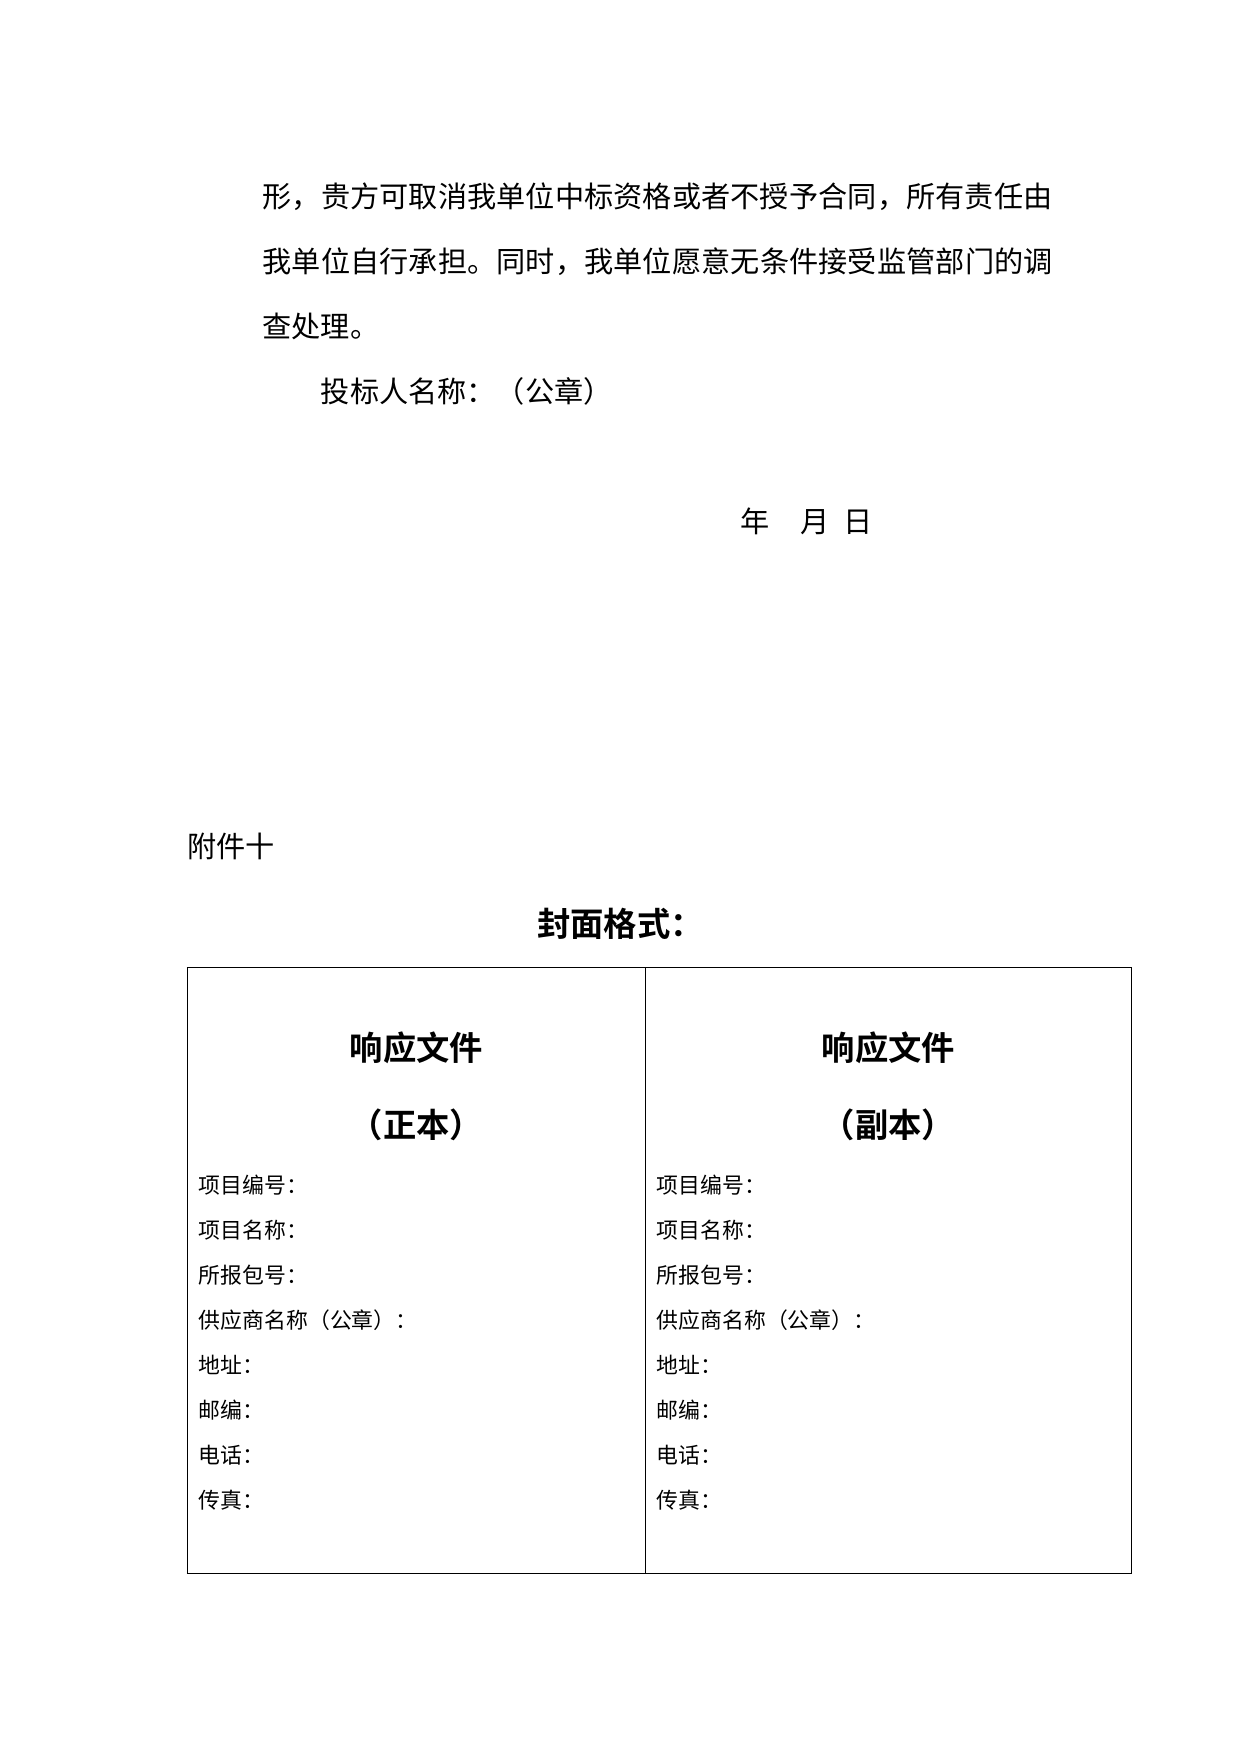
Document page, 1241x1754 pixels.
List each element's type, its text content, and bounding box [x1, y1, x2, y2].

list 年 月 日 [262, 487, 1053, 552]
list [262, 162, 1053, 357]
text 附件十 [187, 812, 1053, 877]
table_header 响应文件 （副本） 项目编号： 项目名称： 所报包号： 供应商名称（公章）： 地址： 邮编： 电话： 传真： [646, 968, 1131, 1573]
text 封面格式： [187, 889, 1053, 954]
table_header 响应文件 （正本） 项目编号： 项目名称： 所报包号： 供应商名称（公章）： 地址： 邮编： 电话： 传真： [188, 968, 645, 1573]
list 投标人名称：（公章） [262, 357, 1053, 422]
